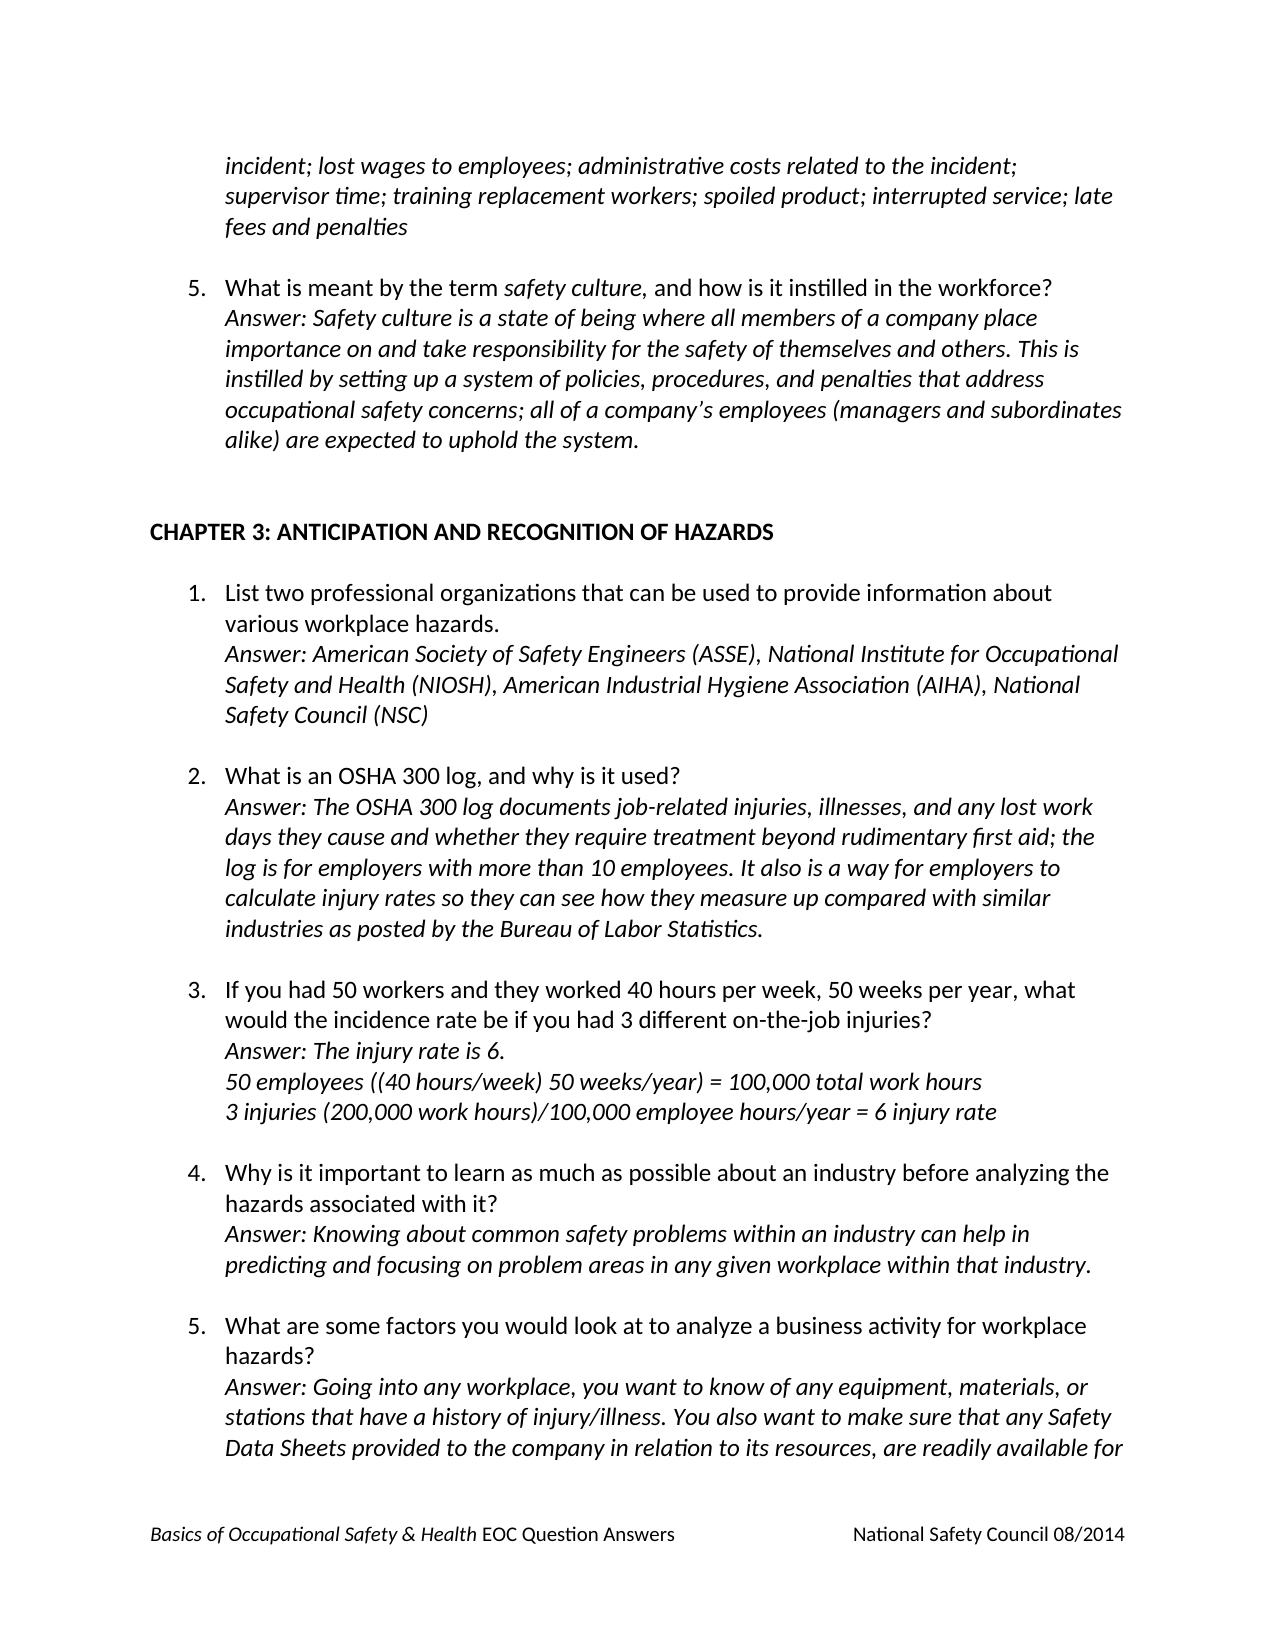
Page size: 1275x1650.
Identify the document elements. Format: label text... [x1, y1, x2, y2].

text CHAPTER 3: ANTICIPATION AND RECOGNITION OF HAZARDS [150, 516, 1125, 547]
list Why is it important to learn as much as possible about an industry before analyzing the hazards associated with it? [187, 1157, 1125, 1218]
list Answer: Safety culture is a state of being where all members of a company place importance on and take responsibility for the safety of themselves and others. This is instilled by setting up a system of policies, procedures, and penalties that address occupational safety concerns; all of a company’s employees (managers and subordinates alike) are expected to uphold the system. [225, 303, 1125, 455]
list Answer: Knowing about common safety problems within an industry can help in predicting and focusing on problem areas in any given workplace within that industry. [225, 1218, 1125, 1279]
list 50 employees ((40 hours/week) 50 weeks/year) = 100,000 total work hours [225, 1066, 1125, 1096]
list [225, 1371, 1125, 1462]
list What are some factors you would look at to analyze a business activity for workplace hazards? [187, 1310, 1125, 1371]
text Answer: The OSHA 300 log documents job-related injuries, illnesses, and any lost work days they cause and whether they require treatment beyond rudimentary first aid; the log is for employers with more than 10 employees. It also is a way for employers to calculate injury rates so they can see how they measure up compared with similar industries as posted by the Bureau of Labor Statistics. [225, 791, 1125, 943]
list List two professional organizations that can be used to provide information about various workplace hazards. [187, 577, 1125, 638]
list What is meant by the term safety culture, and how is it instilled in the workforce? [187, 272, 1125, 303]
list What is an OSHA 300 log, and why is it used? [187, 760, 1125, 791]
list Answer: American Society of Safety Engineers (ASSE), National Institute for Occupational Safety and Health (NIOSH), American Industrial Hygiene Association (AIHA), National Safety Council (NSC) [225, 638, 1125, 730]
list Answer: The injury rate is 6. [225, 1035, 1125, 1066]
list 3 injuries (200,000 work hours)/100,000 employee hours/year = 6 injury rate [225, 1096, 1125, 1127]
list If you had 50 workers and they worked 40 hours per week, 50 weeks per year, what would the incidence rate be if you had 3 different on-the-job injuries? [187, 974, 1125, 1035]
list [225, 150, 1125, 242]
